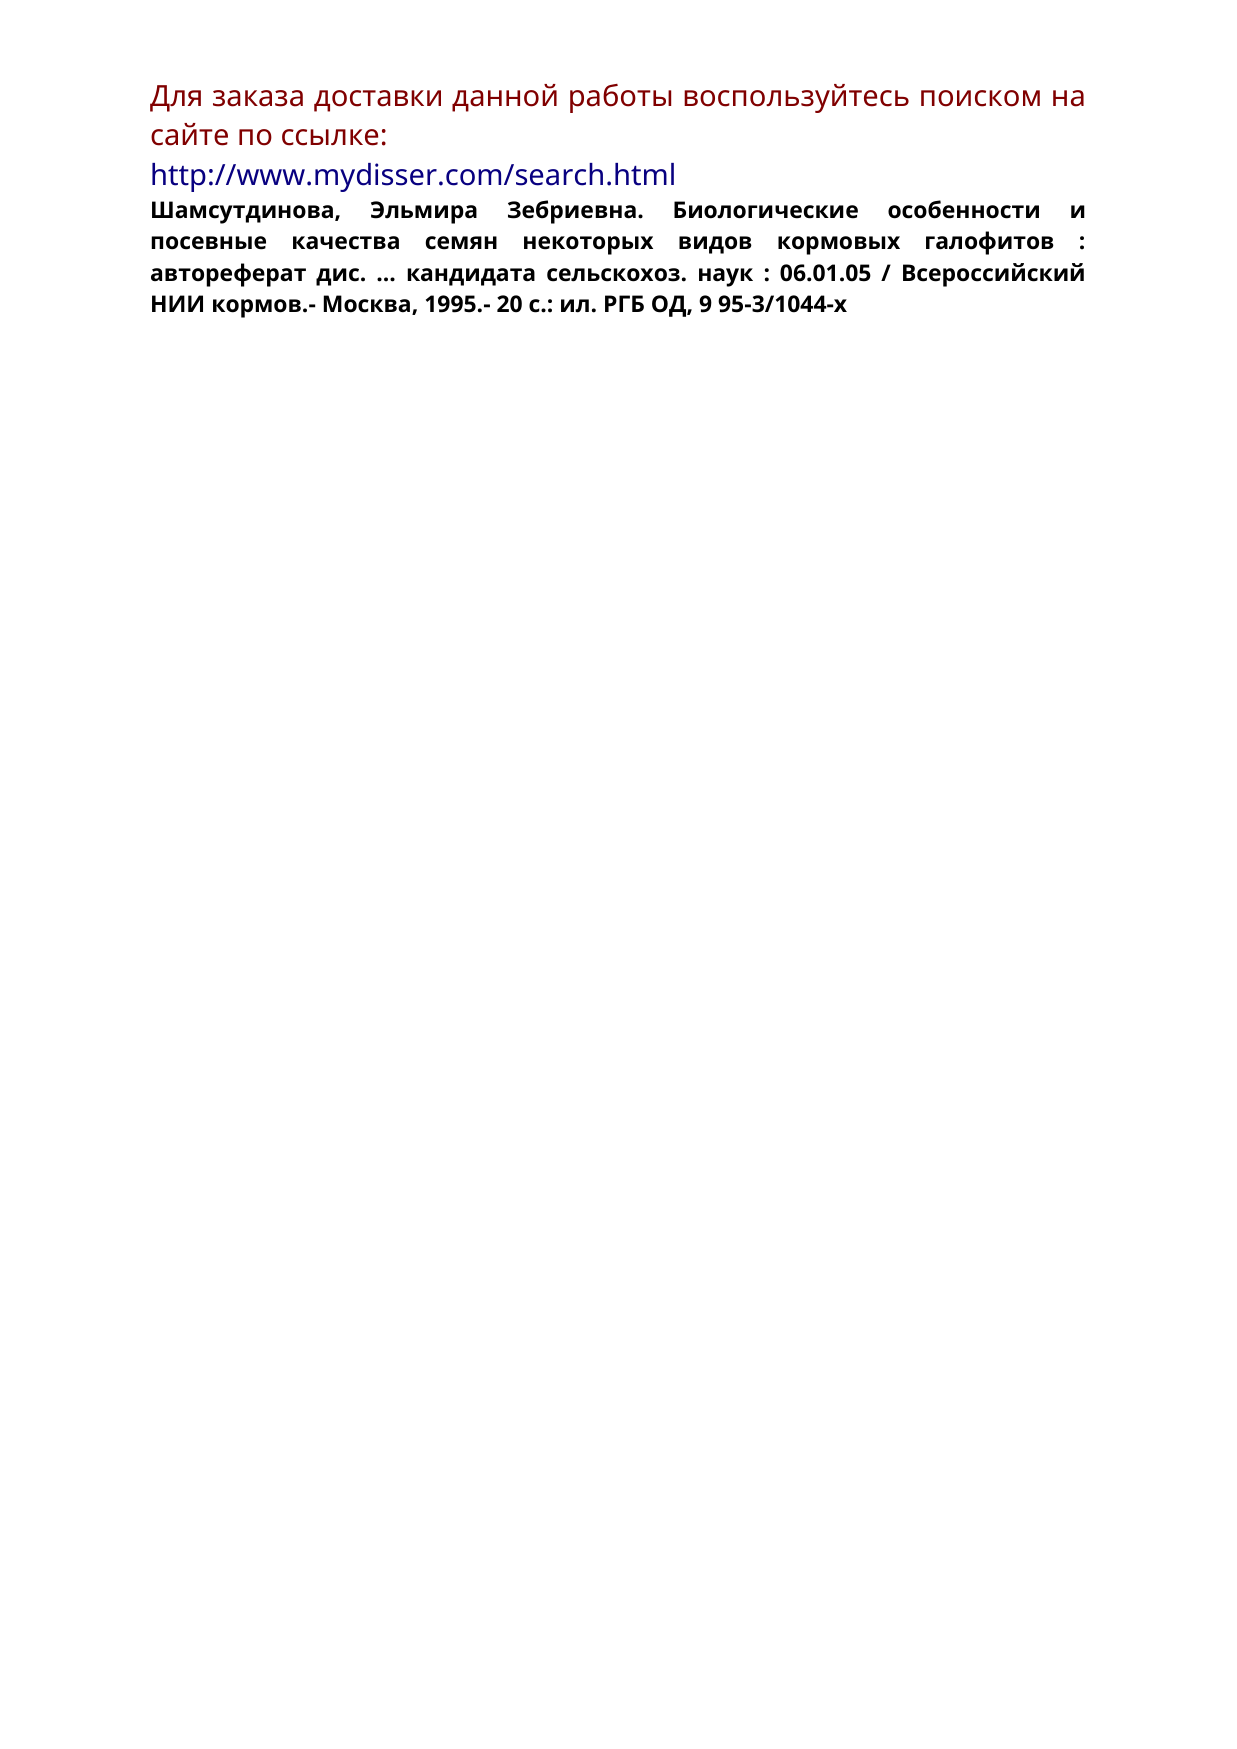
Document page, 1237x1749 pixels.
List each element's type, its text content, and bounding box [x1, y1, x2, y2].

text Шамсутдинова, Эльмира Зебриевна. Биологические особенности и посевные качества семян некоторых видов кормовых галофитов : автореферат дис. ... кандидата сельскохоз. наук : 06.01.05 / Всероссийский НИИ кормов.- Москва, 1995.- 20 с.: ил. РГБ ОД, 9 95-3/1044-x [150, 194, 1086, 319]
